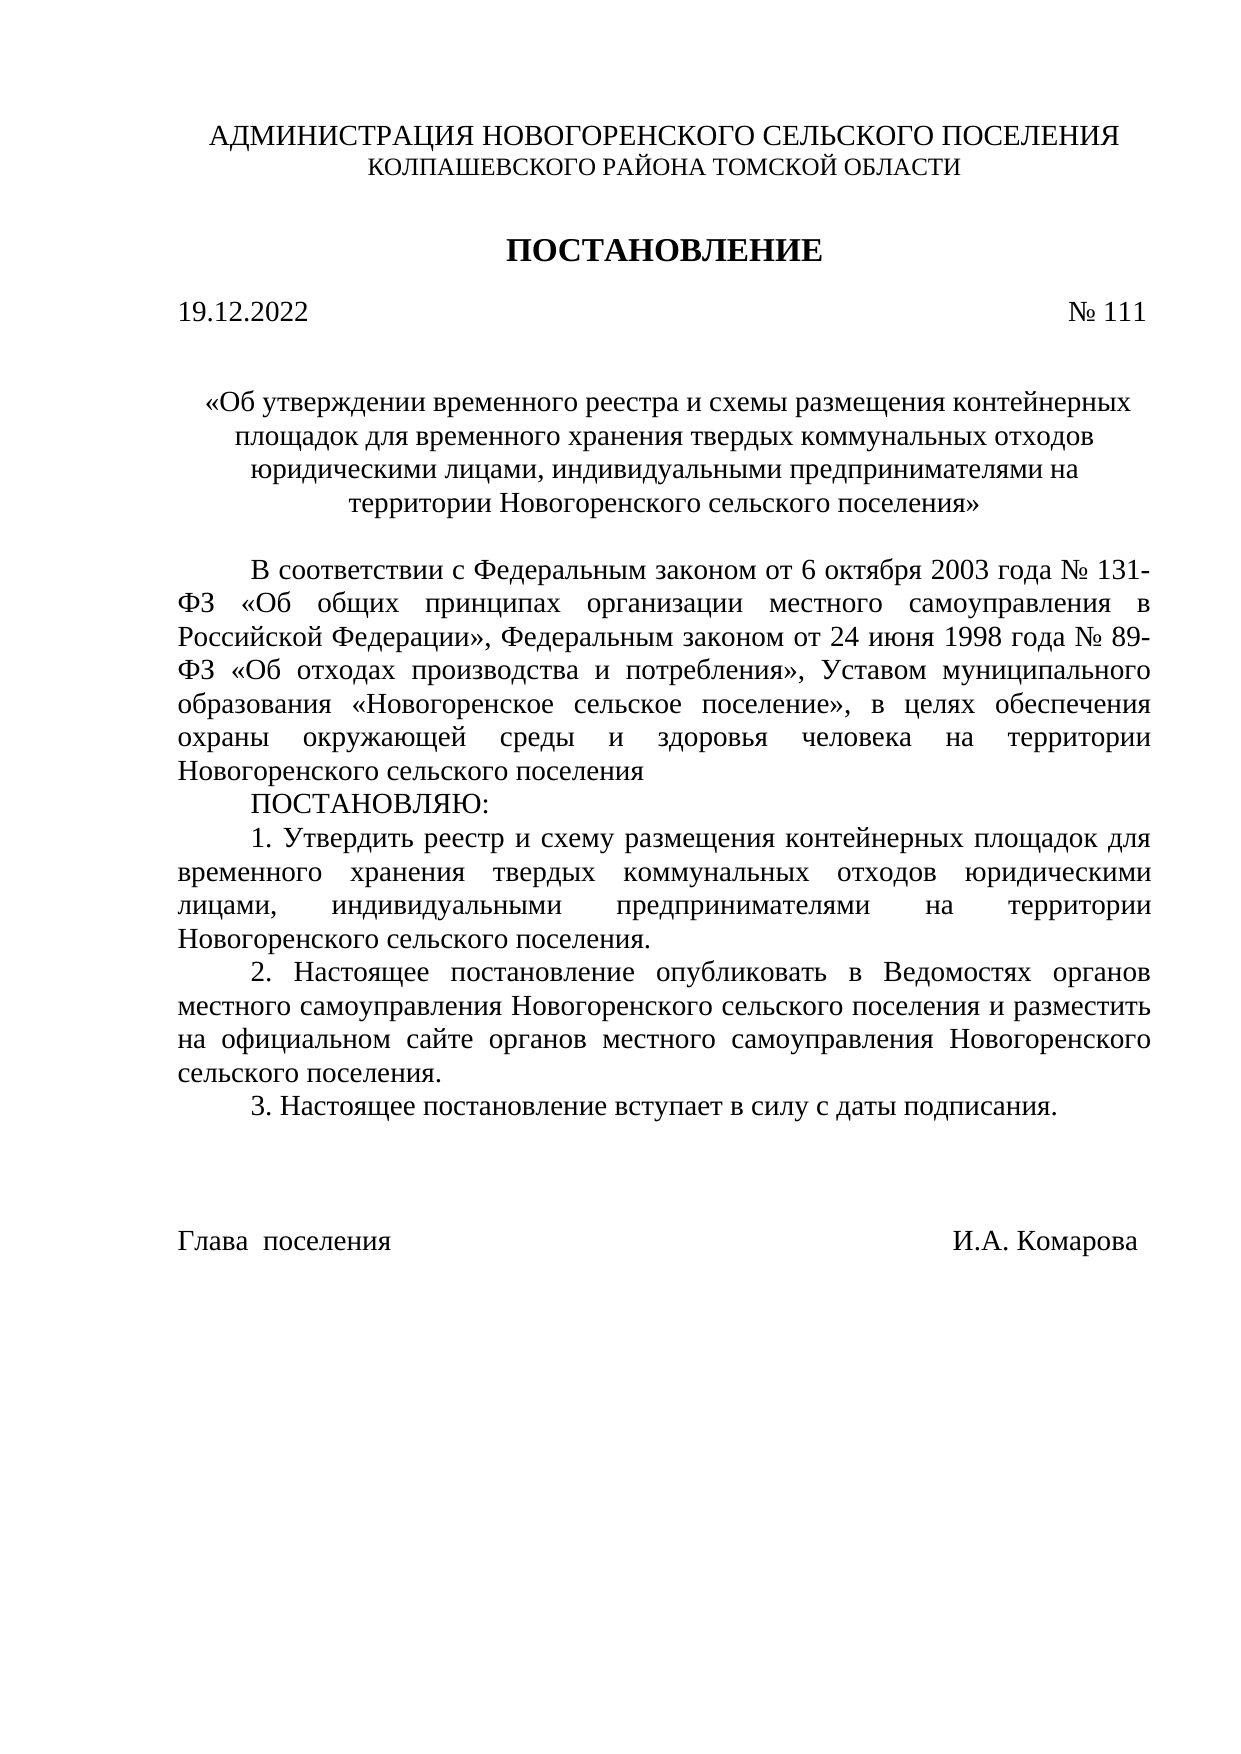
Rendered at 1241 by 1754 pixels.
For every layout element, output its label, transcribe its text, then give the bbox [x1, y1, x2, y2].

text В соответствии с Федеральным законом от 6 октября 2003 года № 131-ФЗ «Об общих принципах организации местного самоуправления в Российской Федерации», Федеральным законом от 24 июня 1998 года № 89-ФЗ «Об отходах производства и потребления», Уставом муниципального образования «Новогоренское сельское поселение», в целях обеспечения охраны окружающей среды и здоровья человека на территории Новогоренского сельского поселения [177, 552, 1152, 787]
text 1. Утвердить реестр и схему размещения контейнерных площадок для временного хранения твердых коммунальных отходов юридическими лицами, индивидуальными предпринимателями на территории Новогоренского сельского поселения. [177, 820, 1152, 954]
text АДМИНИСТРАЦИЯ НОВОГОРЕНСКОГО СЕЛЬСКОГО ПОСЕЛЕНИЯ КОЛПАШЕВСКОГО РАЙОНА ТОМСКОЙ ОБЛАСТИ [177, 118, 1152, 180]
text 19.12.2022 № 111 [177, 294, 1152, 327]
text «Об утверждении временного реестра и схемы размещения контейнерных площадок для временного хранения твердых коммунальных отходов юридическими лицами, индивидуальными предпринимателями на территории Новогоренского сельского поселения» [177, 384, 1152, 518]
text ПОСТАНОВЛЯЮ: [177, 787, 1152, 820]
text Глава поселения И.А. Комарова [177, 1223, 1152, 1256]
text 3. Настоящее постановление вступает в силу с даты подписания. [177, 1088, 1152, 1122]
subtitle ПОСТАНОВЛЕНИЕ [177, 230, 1152, 269]
text 2. Настоящее постановление опубликовать в Ведомостях органов местного самоуправления Новогоренского сельского поселения и разместить на официальном сайте органов местного самоуправления Новогоренского сельского поселения. [177, 954, 1152, 1088]
